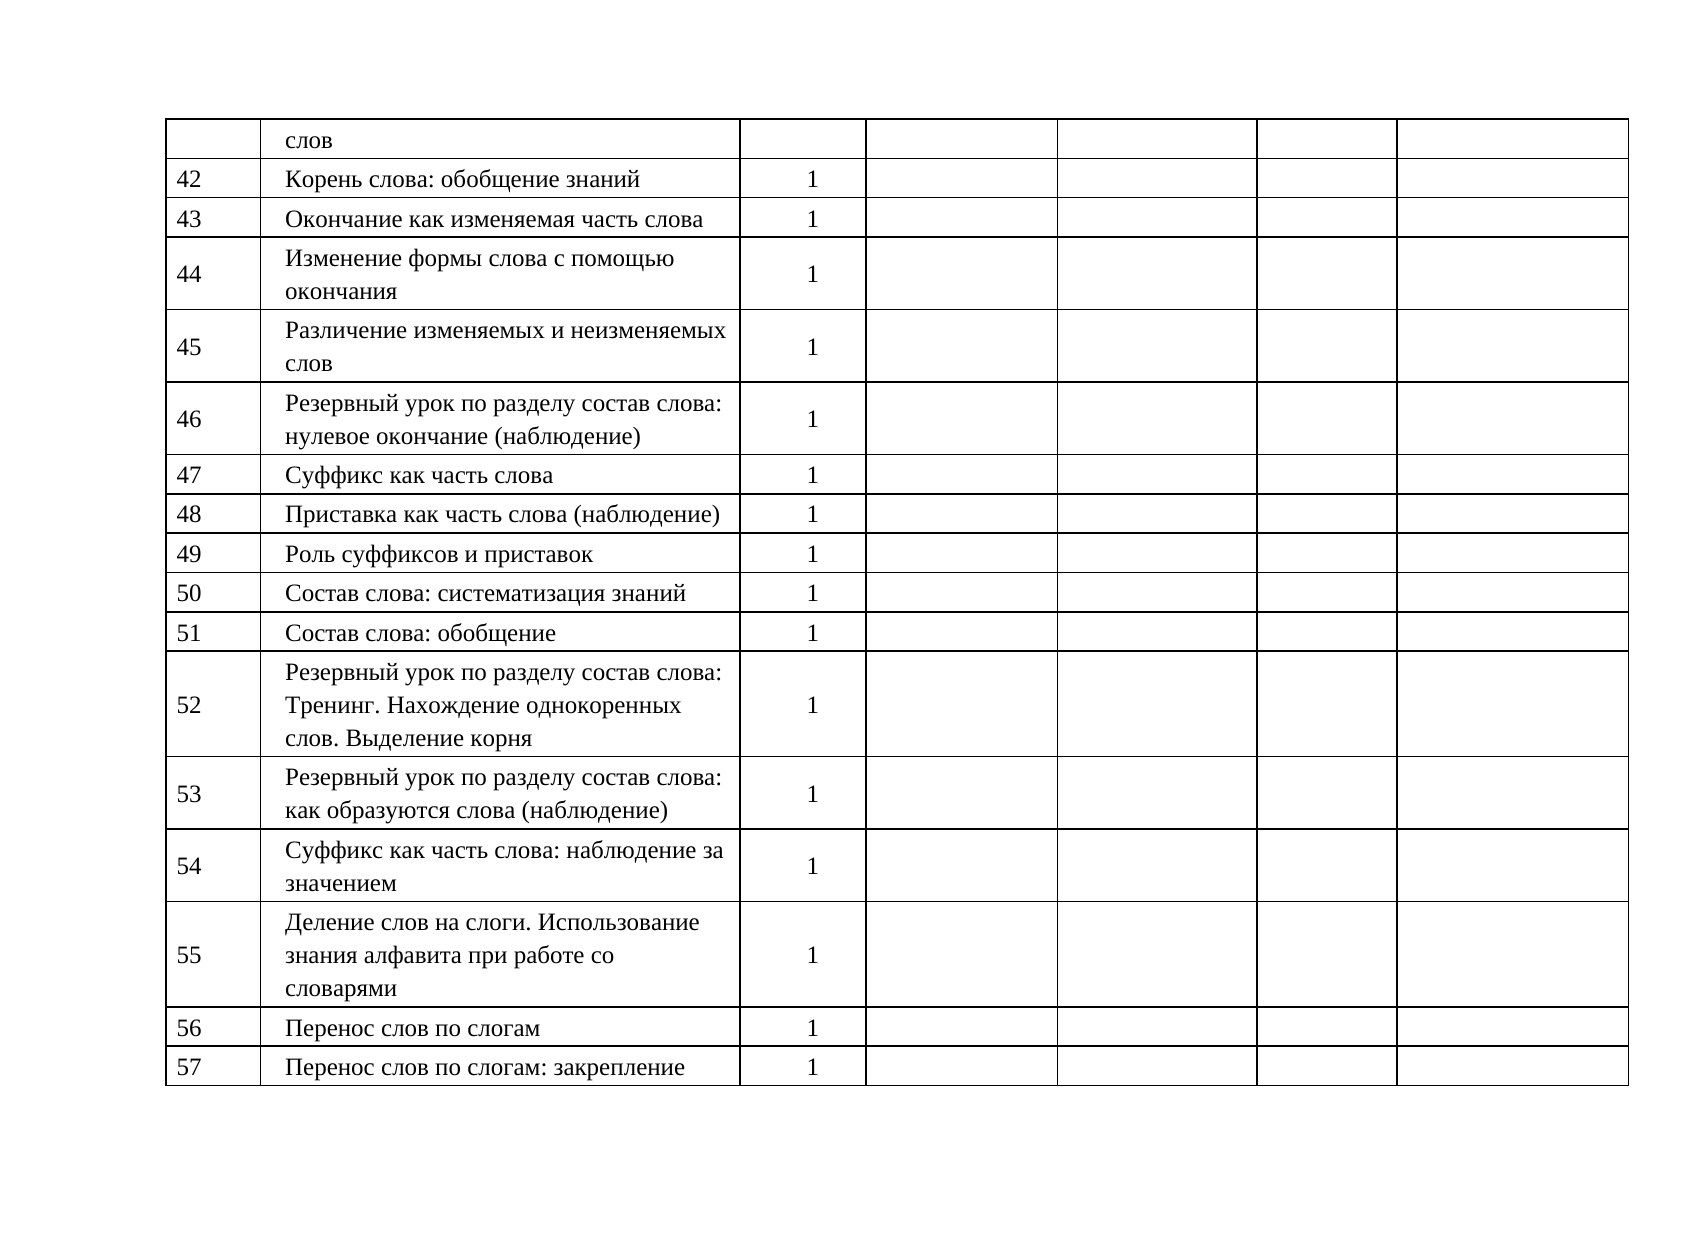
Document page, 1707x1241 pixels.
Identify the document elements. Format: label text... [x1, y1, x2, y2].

table_cell [1398, 120, 1628, 157]
table_cell 42 [167, 159, 260, 197]
table_cell [1398, 383, 1628, 453]
table_cell [1398, 613, 1628, 650]
table_cell 1 [741, 1008, 865, 1045]
table_cell [1258, 495, 1396, 532]
table_cell Деление слов на слоги. Использование знания алфавита при работе со словарями [261, 902, 739, 1006]
table_cell [867, 573, 1057, 611]
table_cell Приставка как часть слова (наблюдение) [261, 495, 739, 532]
table_cell [1058, 902, 1256, 1006]
table_cell 1 [741, 613, 865, 650]
table_cell [867, 198, 1057, 236]
table_cell [1058, 120, 1256, 157]
table_cell 1 [741, 495, 865, 532]
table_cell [261, 120, 739, 157]
table_cell 44 [167, 238, 260, 309]
table_cell 1 [741, 120, 865, 157]
table_cell 1 [741, 238, 865, 309]
table_cell [1058, 455, 1256, 493]
table_cell [1398, 455, 1628, 493]
table_cell 46 [167, 383, 260, 453]
table_cell 1 [741, 757, 865, 828]
table_cell [1058, 1008, 1256, 1045]
table_cell 1 [741, 902, 865, 1006]
table_cell [867, 652, 1057, 756]
table_cell Резервный урок по разделу состав слова: Тренинг. Нахождение однокоренных слов. Выделение корня [261, 652, 739, 756]
table_cell [1398, 757, 1628, 828]
table_cell [867, 613, 1057, 650]
table_cell [1258, 310, 1396, 381]
table_cell 41 [167, 120, 260, 157]
table_cell 43 [167, 198, 260, 236]
table_cell [1058, 613, 1256, 650]
table_cell Корень слова: обобщение знаний [261, 159, 739, 197]
table_cell [1398, 310, 1628, 381]
table_cell [867, 455, 1057, 493]
table_cell [867, 238, 1057, 309]
table_cell Резервный урок по разделу состав слова: как образуются слова (наблюдение) [261, 757, 739, 828]
table_cell 52 [167, 652, 260, 756]
table_cell 1 [741, 310, 865, 381]
table_cell [1398, 198, 1628, 236]
table_cell 48 [167, 495, 260, 532]
table_cell 53 [167, 757, 260, 828]
table_cell 1 [741, 830, 865, 901]
table_cell Резервный урок по разделу состав слова: нулевое окончание (наблюдение) [261, 383, 739, 453]
table_cell [1258, 238, 1396, 309]
table_cell [1058, 757, 1256, 828]
table_cell 57 [167, 1047, 260, 1085]
table_cell [867, 495, 1057, 532]
table_cell [1058, 198, 1256, 236]
table_cell 1 [741, 1047, 865, 1085]
table_cell 47 [167, 455, 260, 493]
table_cell [1058, 573, 1256, 611]
table_cell 49 [167, 534, 260, 572]
table_cell [1258, 573, 1396, 611]
table_cell [1398, 534, 1628, 572]
table_cell 54 [167, 830, 260, 901]
table_cell Перенос слов по слогам: закрепление [261, 1047, 739, 1085]
table_cell [867, 310, 1057, 381]
table_cell [867, 830, 1057, 901]
table_cell [1258, 652, 1396, 756]
table_cell [1398, 495, 1628, 532]
table_cell [1058, 310, 1256, 381]
table_cell [1398, 573, 1628, 611]
table_cell Перенос слов по слогам [261, 1008, 739, 1045]
table_cell [1258, 757, 1396, 828]
table_cell [867, 534, 1057, 572]
table_cell [1258, 1008, 1396, 1045]
table_cell 1 [741, 652, 865, 756]
table_cell [1258, 120, 1396, 157]
table_cell [1258, 1047, 1396, 1085]
table_cell [1258, 198, 1396, 236]
table_cell [1058, 495, 1256, 532]
table_cell [1258, 830, 1396, 901]
table_cell [867, 757, 1057, 828]
table_cell [1058, 830, 1256, 901]
table_cell [1258, 534, 1396, 572]
table_cell 1 [741, 534, 865, 572]
table_cell Изменение формы слова с помощью окончания [261, 238, 739, 309]
table_cell Различение изменяемых и неизменяемых слов [261, 310, 739, 381]
table_cell [1398, 159, 1628, 197]
table_cell Суффикс как часть слова [261, 455, 739, 493]
table_cell [1398, 1008, 1628, 1045]
table_cell [1398, 652, 1628, 756]
table_cell [1058, 652, 1256, 756]
table_cell [867, 902, 1057, 1006]
table_cell [1398, 238, 1628, 309]
table_cell Суффикс как часть слова: наблюдение за значением [261, 830, 739, 901]
table_cell [1258, 159, 1396, 197]
table_cell [1058, 159, 1256, 197]
table_cell Состав слова: систематизация знаний [261, 573, 739, 611]
table_cell [1398, 830, 1628, 901]
table_cell Окончание как изменяемая часть слова [261, 198, 739, 236]
table_cell 1 [741, 159, 865, 197]
table_cell [867, 1008, 1057, 1045]
table_cell [867, 159, 1057, 197]
table_cell [1058, 238, 1256, 309]
table_cell [1398, 902, 1628, 1006]
table_cell Состав слова: обобщение [261, 613, 739, 650]
table_cell 56 [167, 1008, 260, 1045]
table_cell [1058, 1047, 1256, 1085]
table_cell [1258, 613, 1396, 650]
table_cell 1 [741, 455, 865, 493]
table_cell [867, 120, 1057, 157]
table_cell [867, 1047, 1057, 1085]
table_cell 50 [167, 573, 260, 611]
table_cell [867, 383, 1057, 453]
table_cell [1258, 455, 1396, 493]
table_cell 1 [741, 573, 865, 611]
table_cell [1058, 383, 1256, 453]
table_cell [1398, 1047, 1628, 1085]
table_cell Роль суффиксов и приставок [261, 534, 739, 572]
table_cell 55 [167, 902, 260, 1006]
table_cell 51 [167, 613, 260, 650]
table_cell 45 [167, 310, 260, 381]
table_cell 1 [741, 198, 865, 236]
table_cell [1258, 902, 1396, 1006]
table_cell [1258, 383, 1396, 453]
table_cell 1 [741, 383, 865, 453]
table_cell [1058, 534, 1256, 572]
